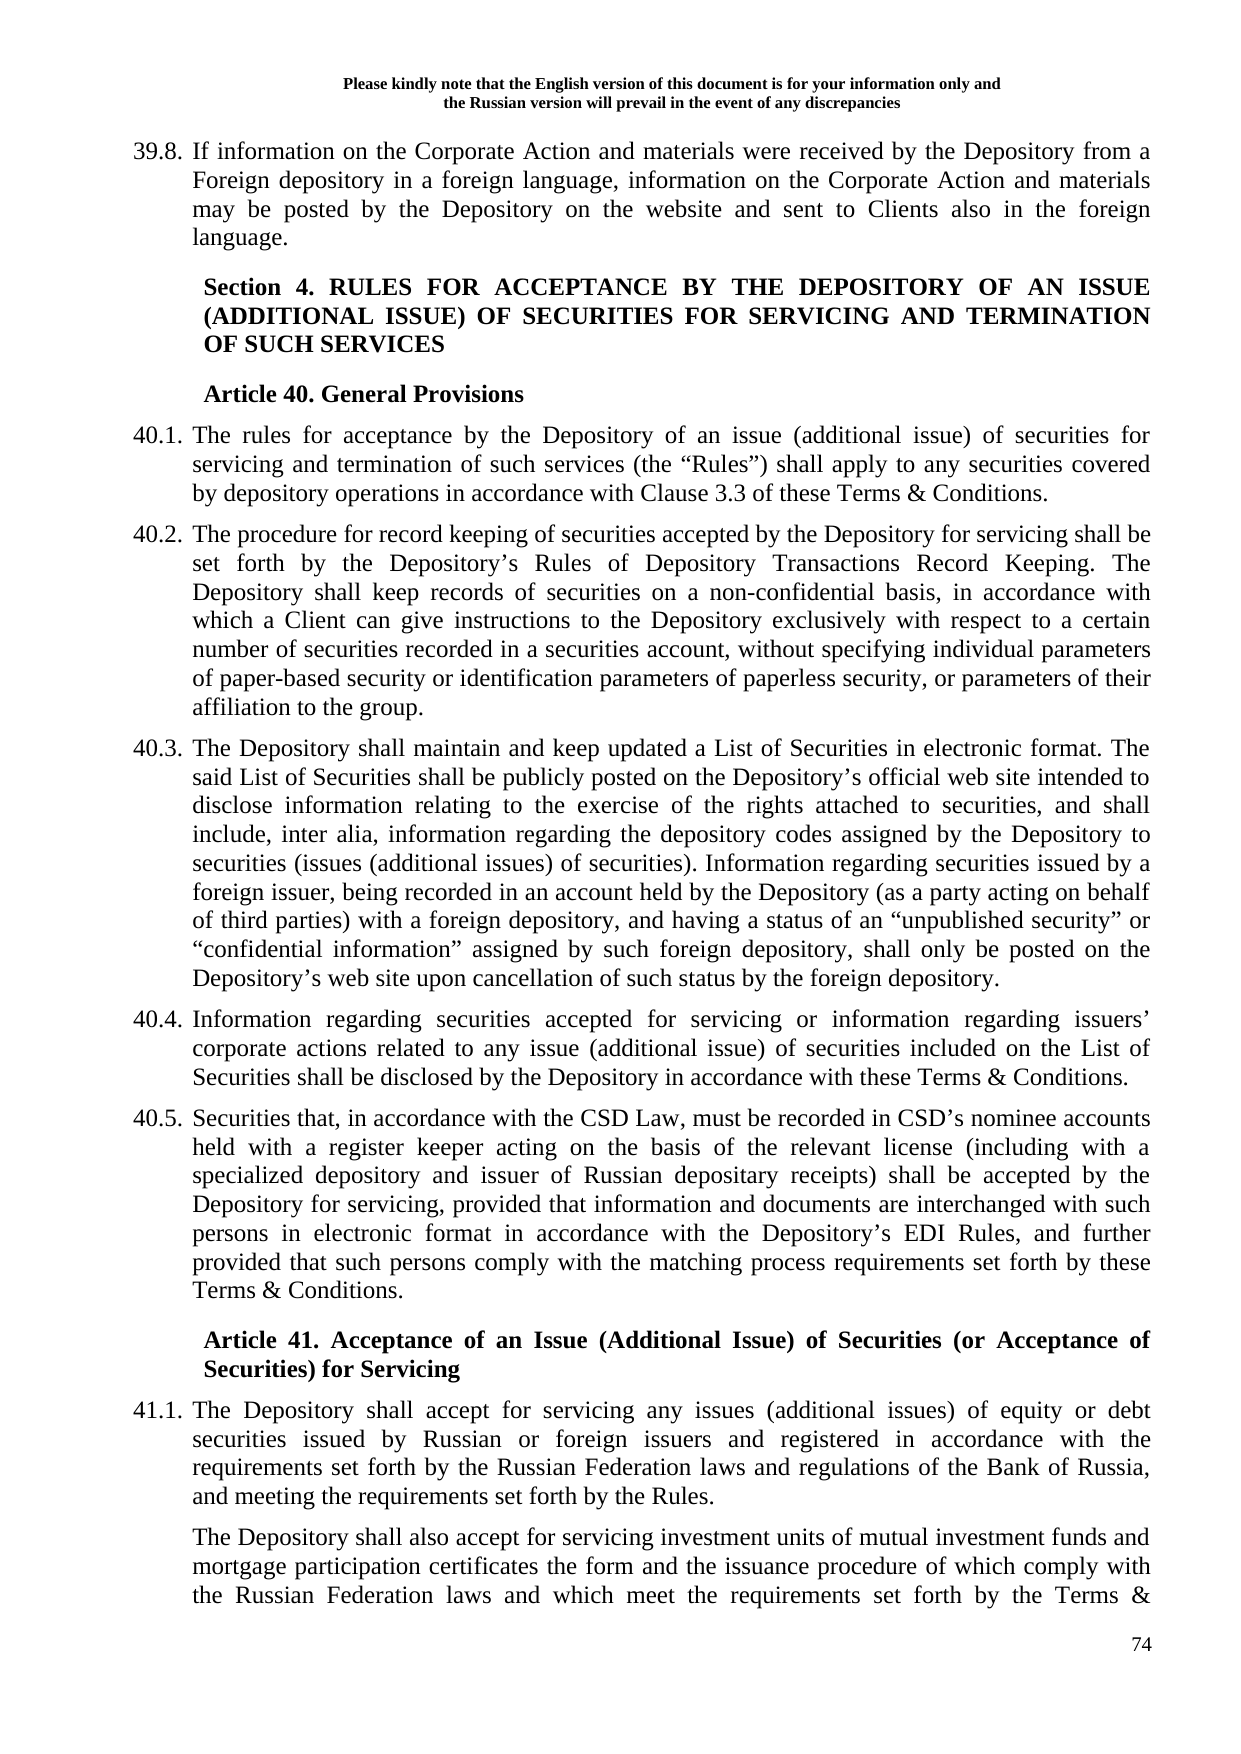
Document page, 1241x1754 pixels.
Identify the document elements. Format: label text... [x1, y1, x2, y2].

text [192, 1522, 1152, 1609]
list The Depository shall maintain and keep updated a List of Securities in electronic format. The said List of Securities shall be publicly posted on the Depository’s official web site intended to disclose information relating to the exercise of the rights attached to securities, and shall include, inter alia, information regarding the depository codes assigned by the Depository to securities (issues (additional issues) of securities). Information regarding securities issued by a foreign issuer, being recorded in an account held by the Depository (as a party acting on behalf of third parties) with a foreign depository, and having a status of an “unpublished security” or “confidential information” assigned by such foreign depository, shall only be posted on the Depository’s web site upon cancellation of such status by the foreign depository. [133, 733, 1152, 992]
list Securities that, in accordance with the CSD Law, must be recorded in CSD’s nominee accounts held with a register keeper acting on the basis of the relevant license (including with a specialized depository and issuer of Russian depositary receipts) shall be accepted by the Depository for servicing, provided that information and documents are interchanged with such persons in electronic format in accordance with the Depository’s EDI Rules, and further provided that such persons comply with the matching process requirements set forth by these Terms & Conditions. [133, 1103, 1152, 1304]
list The rules for acceptance by the Depository of an issue (additional issue) of securities for servicing and termination of such services (the “Rules”) shall apply to any securities covered by depository operations in accordance with Clause 3.3 of these Terms & Conditions. [133, 420, 1152, 507]
list The procedure for record keeping of securities accepted by the Depository for servicing shall be set forth by the Depository’s Rules of Depository Transactions Record Keeping. The Depository shall keep records of securities on a non-confidential basis, in accordance with which a Client can give instructions to the Depository exclusively with respect to a certain number of securities recorded in a securities account, without specifying individual parameters of paper-based security or identification parameters of paperless security, or parameters of their affiliation to the group. [133, 519, 1152, 720]
subtitle Article 40. General Provisions [203, 379, 1152, 408]
list If information on the Corporate Action and materials were received by the Depository from a Foreign depository in a foreign language, information on the Corporate Action and materials may be posted by the Depository on the website and sent to Clients also in the foreign language. [133, 136, 1152, 251]
list The Depository shall accept for servicing any issues (additional issues) of equity or debt securities issued by Russian or foreign issuers and registered in accordance with the requirements set forth by the Russian Federation laws and regulations of the Bank of Russia, and meeting the requirements set forth by the Rules. [133, 1395, 1152, 1510]
list Information regarding securities accepted for servicing or information regarding issuers’ corporate actions related to any issue (additional issue) of securities included on the List of Securities shall be disclosed by the Depository in accordance with these Terms & Conditions. [133, 1004, 1152, 1090]
subtitle Section 4. RULES FOR ACCEPTANCE BY THE DEPOSITORY OF AN ISSUE (ADDITIONAL ISSUE) OF SECURITIES FOR SERVICING AND TERMINATION OF SUCH SERVICES [203, 272, 1152, 358]
subtitle Article 41. Acceptance of an Issue (Additional Issue) of Securities (or Acceptance of Securities) for Servicing [203, 1325, 1152, 1382]
